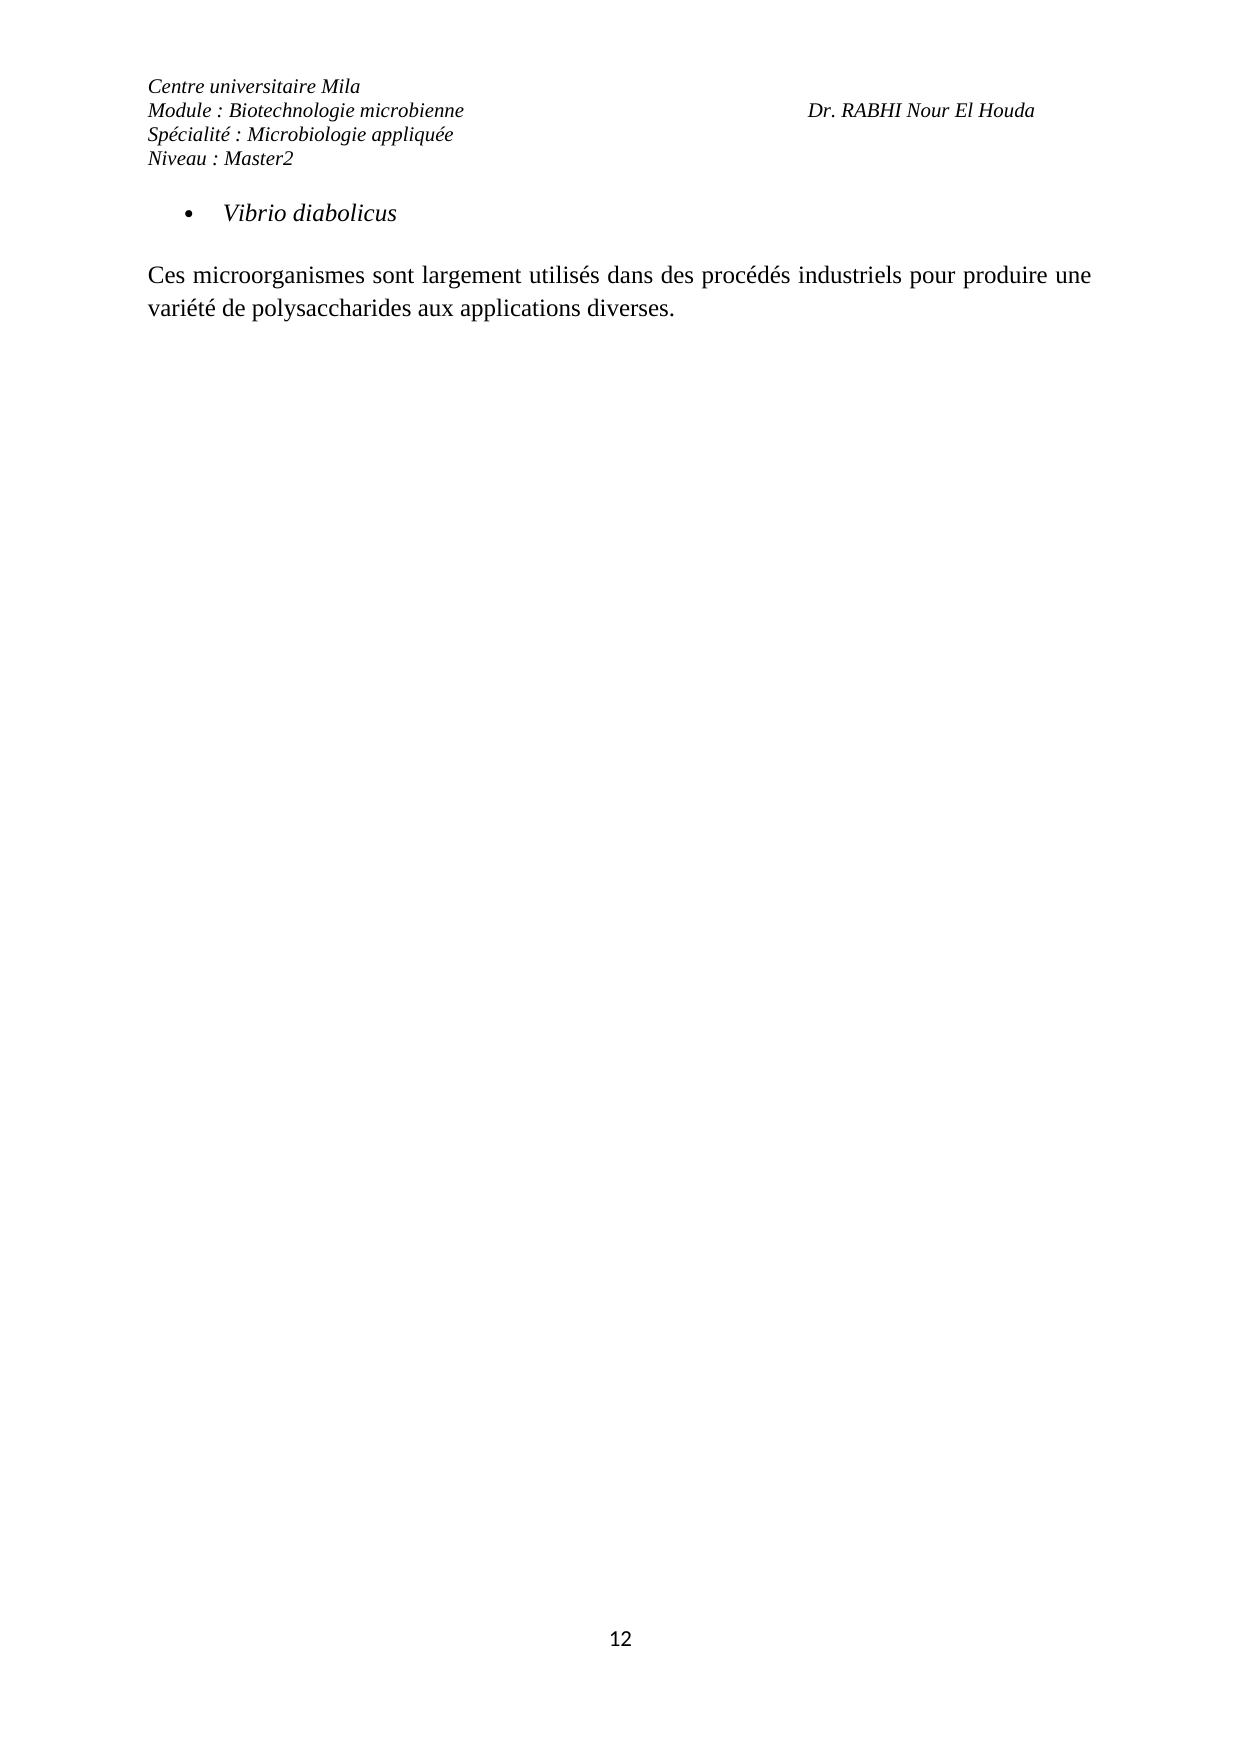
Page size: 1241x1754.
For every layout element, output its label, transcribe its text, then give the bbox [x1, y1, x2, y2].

text Ces microorganismes sont largement utilisés dans des procédés industriels pour produire une variété de polysaccharides aux applications diverses. [148, 260, 1093, 322]
list Vibrio diabolicus [185, 198, 1093, 227]
